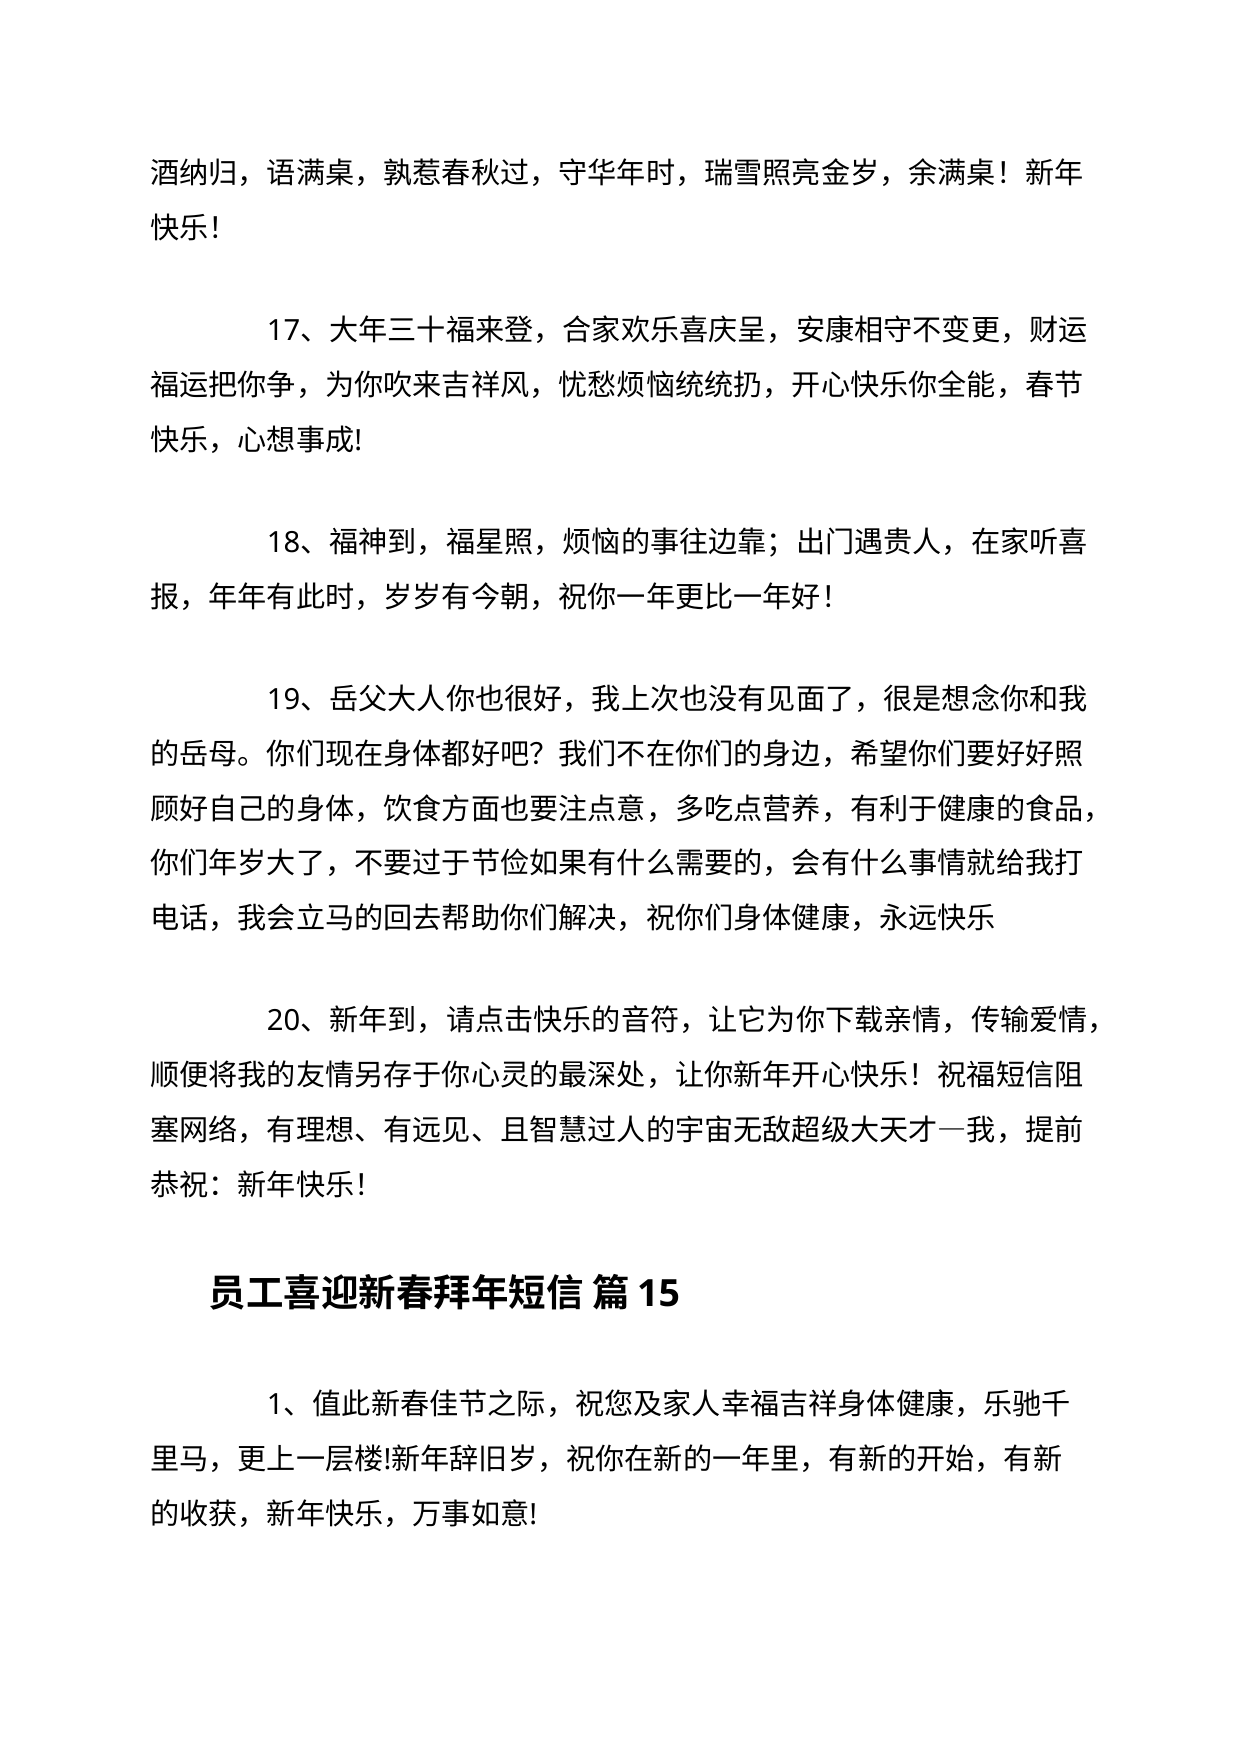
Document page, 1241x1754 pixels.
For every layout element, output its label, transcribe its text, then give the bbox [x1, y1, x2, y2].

text 1、值此新春佳节之际，祝您及家人幸福吉祥身体健康，乐驰千里马，更上一层楼!新年辞旧岁，祝你在新的一年里，有新的开始，有新的收获，新年快乐，万事如意! [150, 1381, 1090, 1533]
text 员工喜迎新春拜年短信 篇15 [150, 1263, 1090, 1318]
text 18、福神到，福星照，烦恼的事往边靠；出门遇贵人，在家听喜报，年年有此时，岁岁有今朝，祝你一年更比一年好！ [150, 518, 1090, 616]
text 19、岳父大人你也很好，我上次也没有见面了，很是想念你和我的岳母。你们现在身体都好吧？我们不在你们的身边，希望你们要好好照顾好自己的身体，饮食方面也要注点意，多吃点营养，有利于健康的食品，你们年岁大了，不要过于节俭如果有什么需要的，会有什么事情就给我打电话，我会立马的回去帮助你们解决，祝你们身体健康，永远快乐 [150, 675, 1090, 937]
text 20、新年到，请点击快乐的音符，让它为你下载亲情，传输爱情，顺便将我的友情另存于你心灵的最深处，让你新年开心快乐！祝福短信阻塞网络，有理想、有远见、且智慧过人的宇宙无敌超级大天才—我，提前恭祝：新年快乐！ [150, 997, 1090, 1204]
text 17、大年三十福来登，合家欢乐喜庆呈，安康相守不变更，财运福运把你争，为你吹来吉祥风，忧愁烦恼统统扔，开心快乐你全能，春节快乐，心想事成! [150, 307, 1090, 459]
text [150, 150, 1090, 247]
